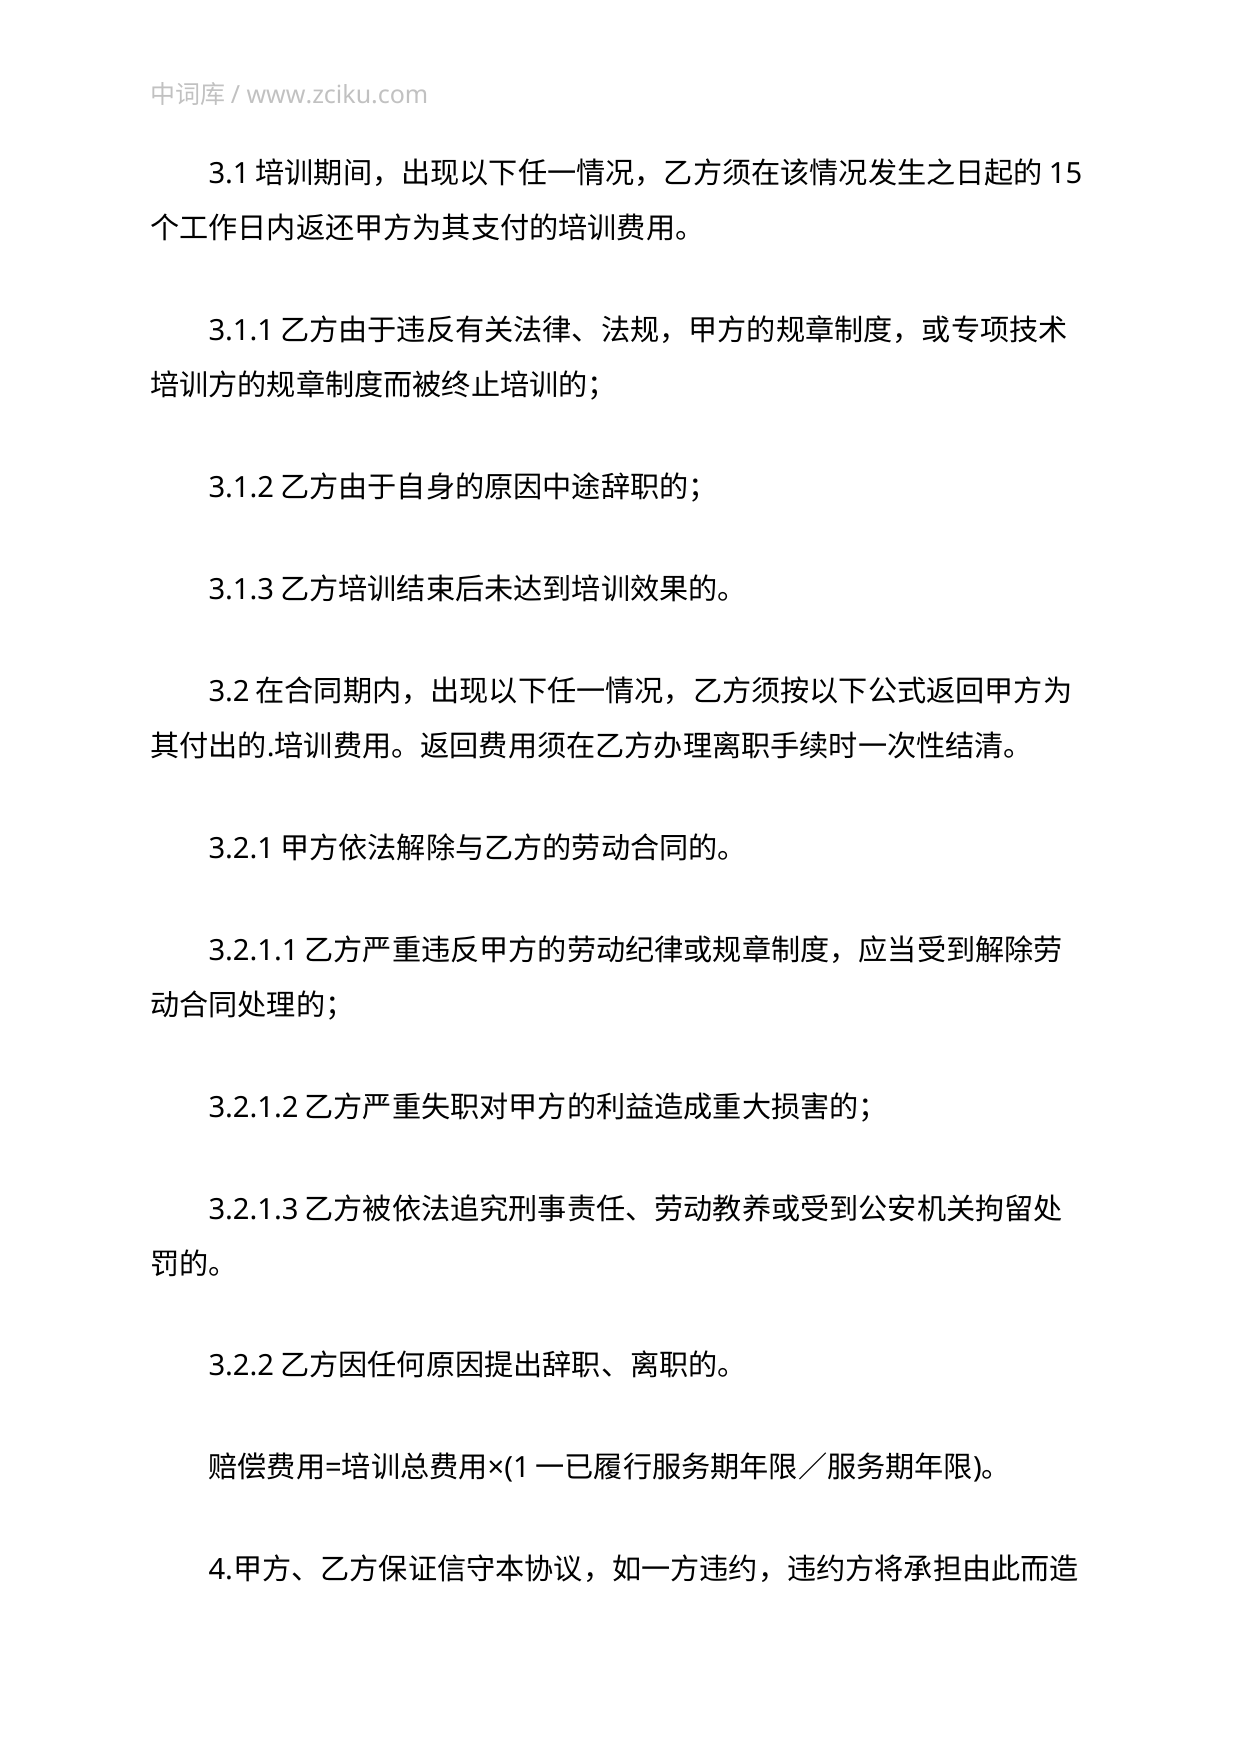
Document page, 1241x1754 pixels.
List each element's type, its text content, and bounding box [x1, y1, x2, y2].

text 3.2.1甲方依法解除与乙方的劳动合同的。 [150, 824, 1090, 867]
text 3.2在合同期内，出现以下任一情况，乙方须按以下公式返回甲方为其付出的.培训费用。返回费用须在乙方办理离职手续时一次性结清。 [150, 667, 1090, 765]
text 3.2.2乙方因任何原因提出辞职、离职的。 [150, 1342, 1090, 1384]
text 3.2.1.2乙方严重失职对甲方的利益造成重大损害的； [150, 1083, 1090, 1126]
text 赔偿费用=培训总费用×(1一已履行服务期年限／服务期年限)。 [150, 1444, 1090, 1486]
text 3.1培训期间，出现以下任一情况，乙方须在该情况发生之日起的15个工作日内返还甲方为其支付的培训费用。 [150, 150, 1090, 247]
text 3.2.1.3乙方被依法追究刑事责任、劳动教养或受到公安机关拘留处罚的。 [150, 1185, 1090, 1282]
text 3.1.2乙方由于自身的原因中途辞职的； [150, 463, 1090, 506]
text 3.1.3乙方培训结束后未达到培训效果的。 [150, 566, 1090, 608]
text 3.2.1.1乙方严重违反甲方的劳动纪律或规章制度，应当受到解除劳动合同处理的； [150, 926, 1090, 1024]
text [150, 1546, 1090, 1588]
text 3.1.1乙方由于违反有关法律、法规，甲方的规章制度，或专项技术培训方的规章制度而被终止培训的； [150, 307, 1090, 404]
